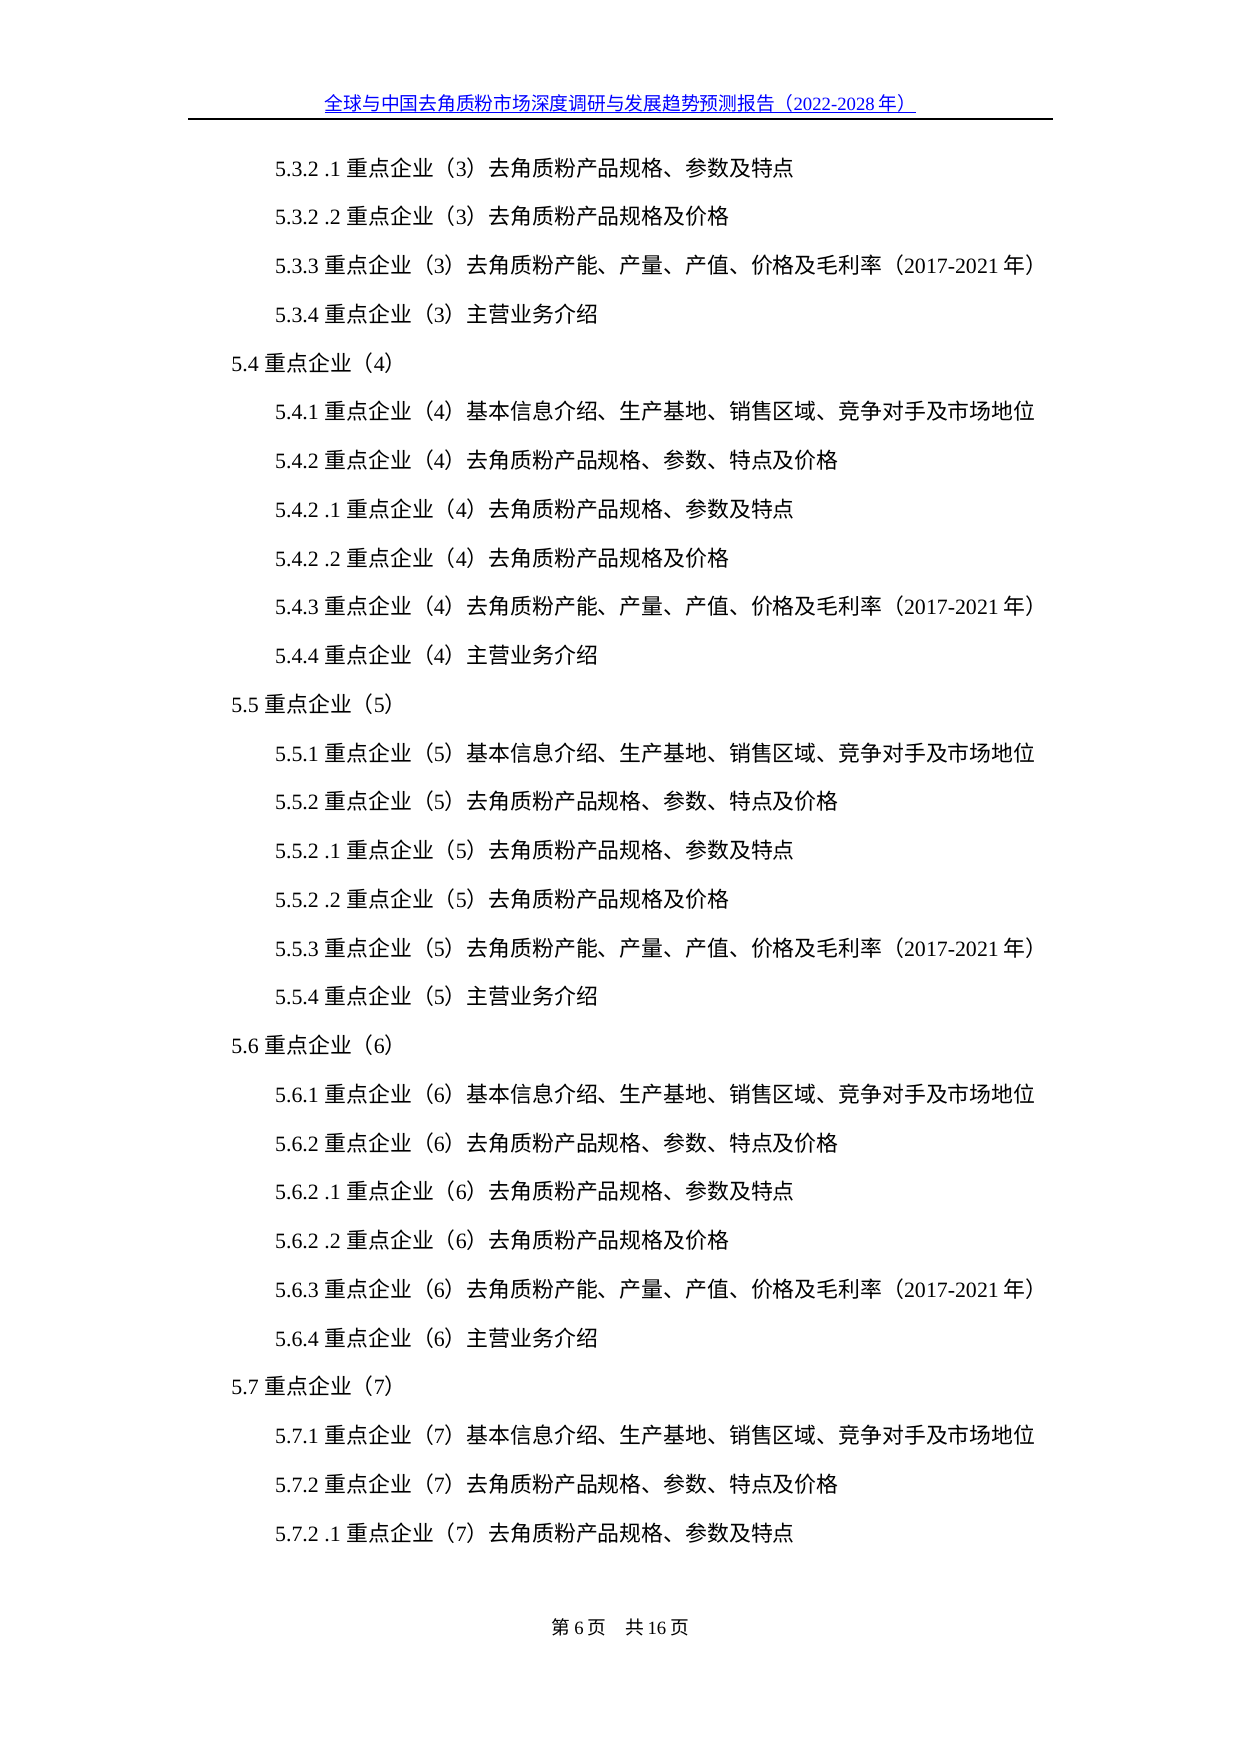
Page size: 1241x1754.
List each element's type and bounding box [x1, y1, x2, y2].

text [187, 150, 1053, 1548]
